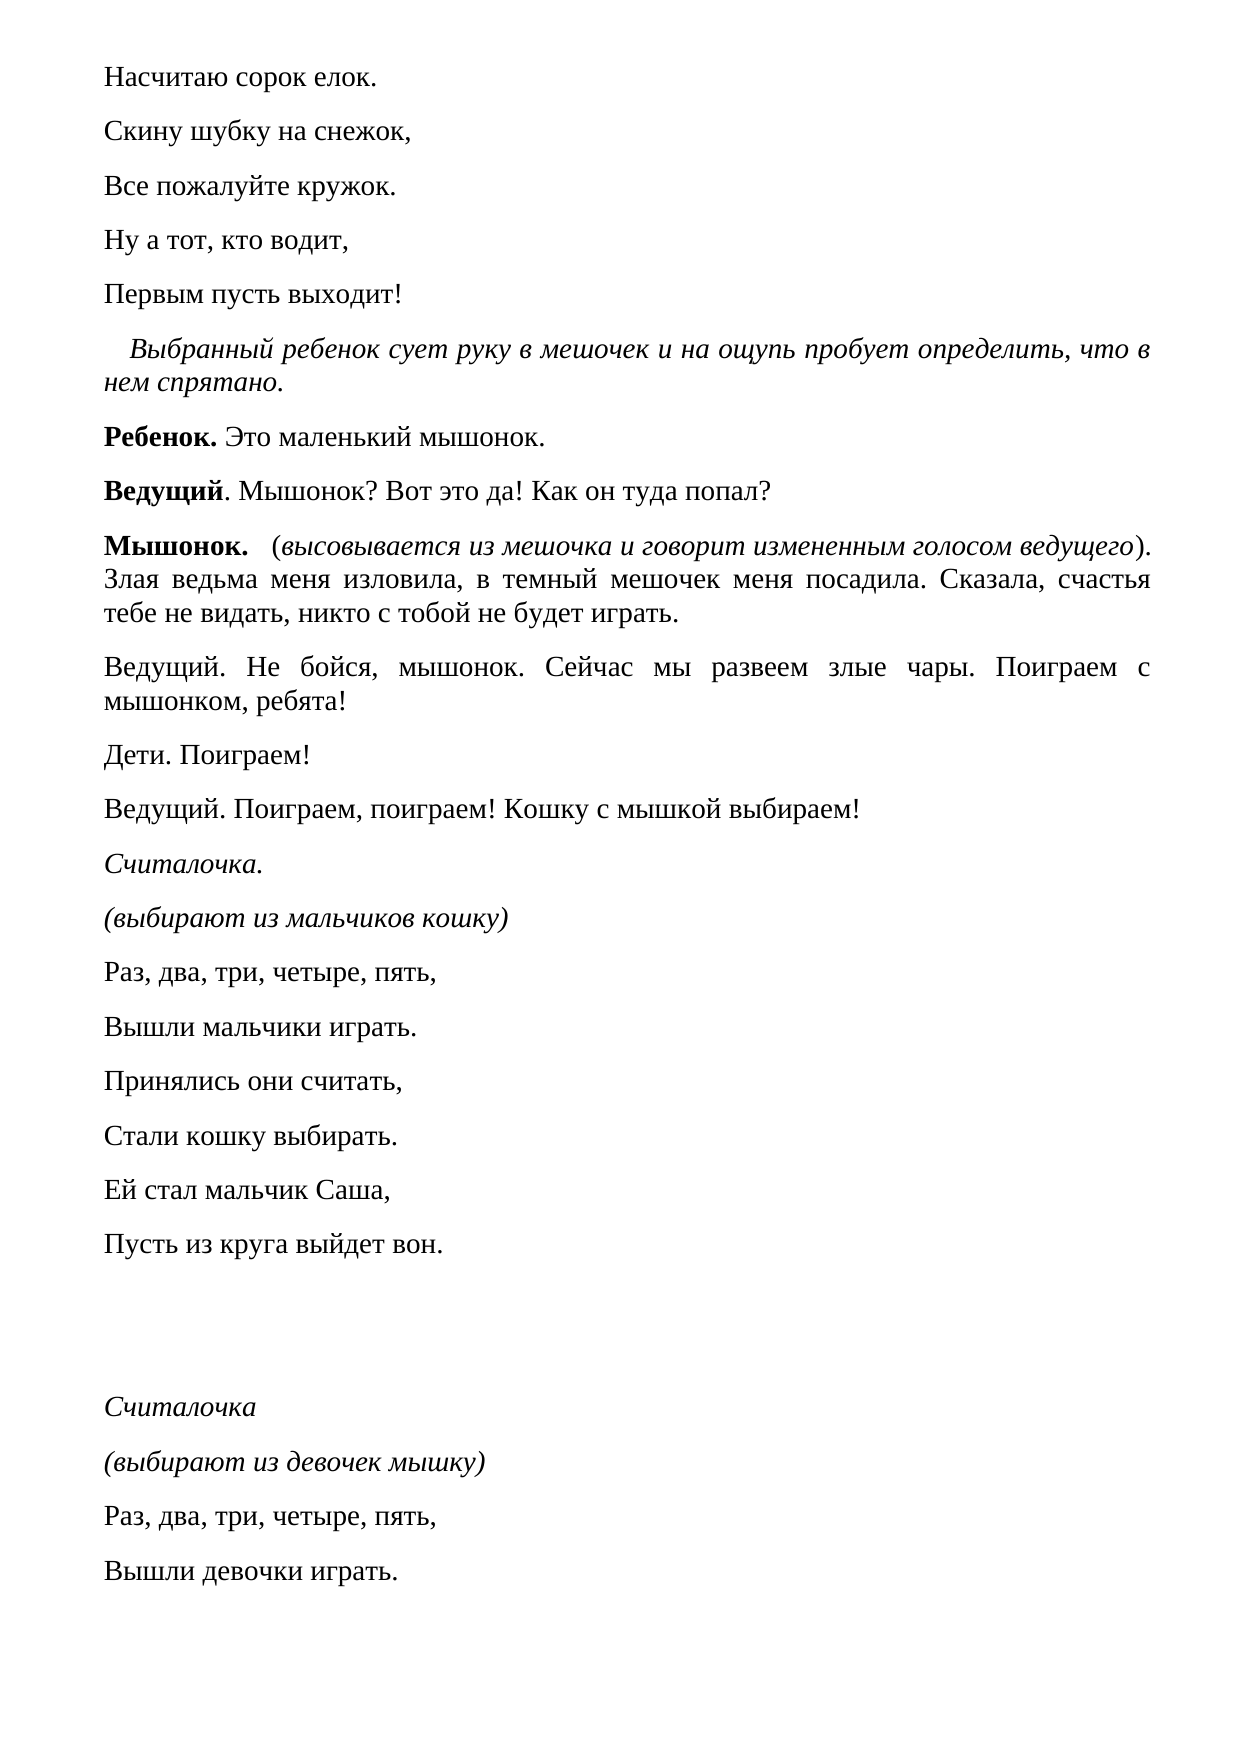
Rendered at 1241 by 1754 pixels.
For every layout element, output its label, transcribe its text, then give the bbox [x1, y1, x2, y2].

text (выбирают из девочек мышку) [103, 1444, 1152, 1477]
text Ребенок. Это маленький мышонок. [103, 419, 1152, 452]
text Раз, два, три, четыре, пять, [103, 1498, 1152, 1532]
text Ей стал мальчик Саша, [103, 1172, 1152, 1206]
text Считалочка. [103, 846, 1152, 879]
text Ну а тот, кто водит, [103, 222, 1152, 256]
text Ведущий. Не бойся, мышонок. Сейчас мы развеем злые чары. Поиграем с мышонком, ребята! [103, 649, 1152, 716]
text Ведущий. Поиграем, поиграем! Кошку с мышкой выбираем! [103, 791, 1152, 825]
text Ведущий. Мышонок? Вот это да! Как он туда попал? [103, 473, 1152, 507]
text Скину шубку на снежок, [103, 113, 1152, 147]
text Дети. Поиграем! [103, 737, 1152, 771]
text Пусть из круга выйдет вон. [103, 1226, 1152, 1260]
text Стали кошку выбирать. [103, 1118, 1152, 1151]
text Мышонок. (высовывается из мешочка и говорит измененным голосом ведущего). Злая ведьма меня изловила, в темный мешочек меня посадила. Сказала, счастья тебе не видать, никто с тобой не будет играть. [103, 528, 1152, 628]
text Вышли мальчики играть. [103, 1009, 1152, 1042]
text Все пожалуйте кружок. [103, 168, 1152, 201]
text Первым пусть выходит! [103, 277, 1152, 310]
text Выбранный ребенок сует руку в мешочек и на ощупь пробует определить, что в нем спрятано. [103, 331, 1152, 398]
text Насчитаю сорок елок. [103, 59, 1152, 93]
text Раз, два, три, четыре, пять, [103, 954, 1152, 988]
text Считалочка [103, 1389, 1152, 1423]
text Принялись они считать, [103, 1063, 1152, 1097]
text (выбирают из мальчиков кошку) [103, 900, 1152, 934]
text Вышли девочки играть. [103, 1553, 1152, 1586]
